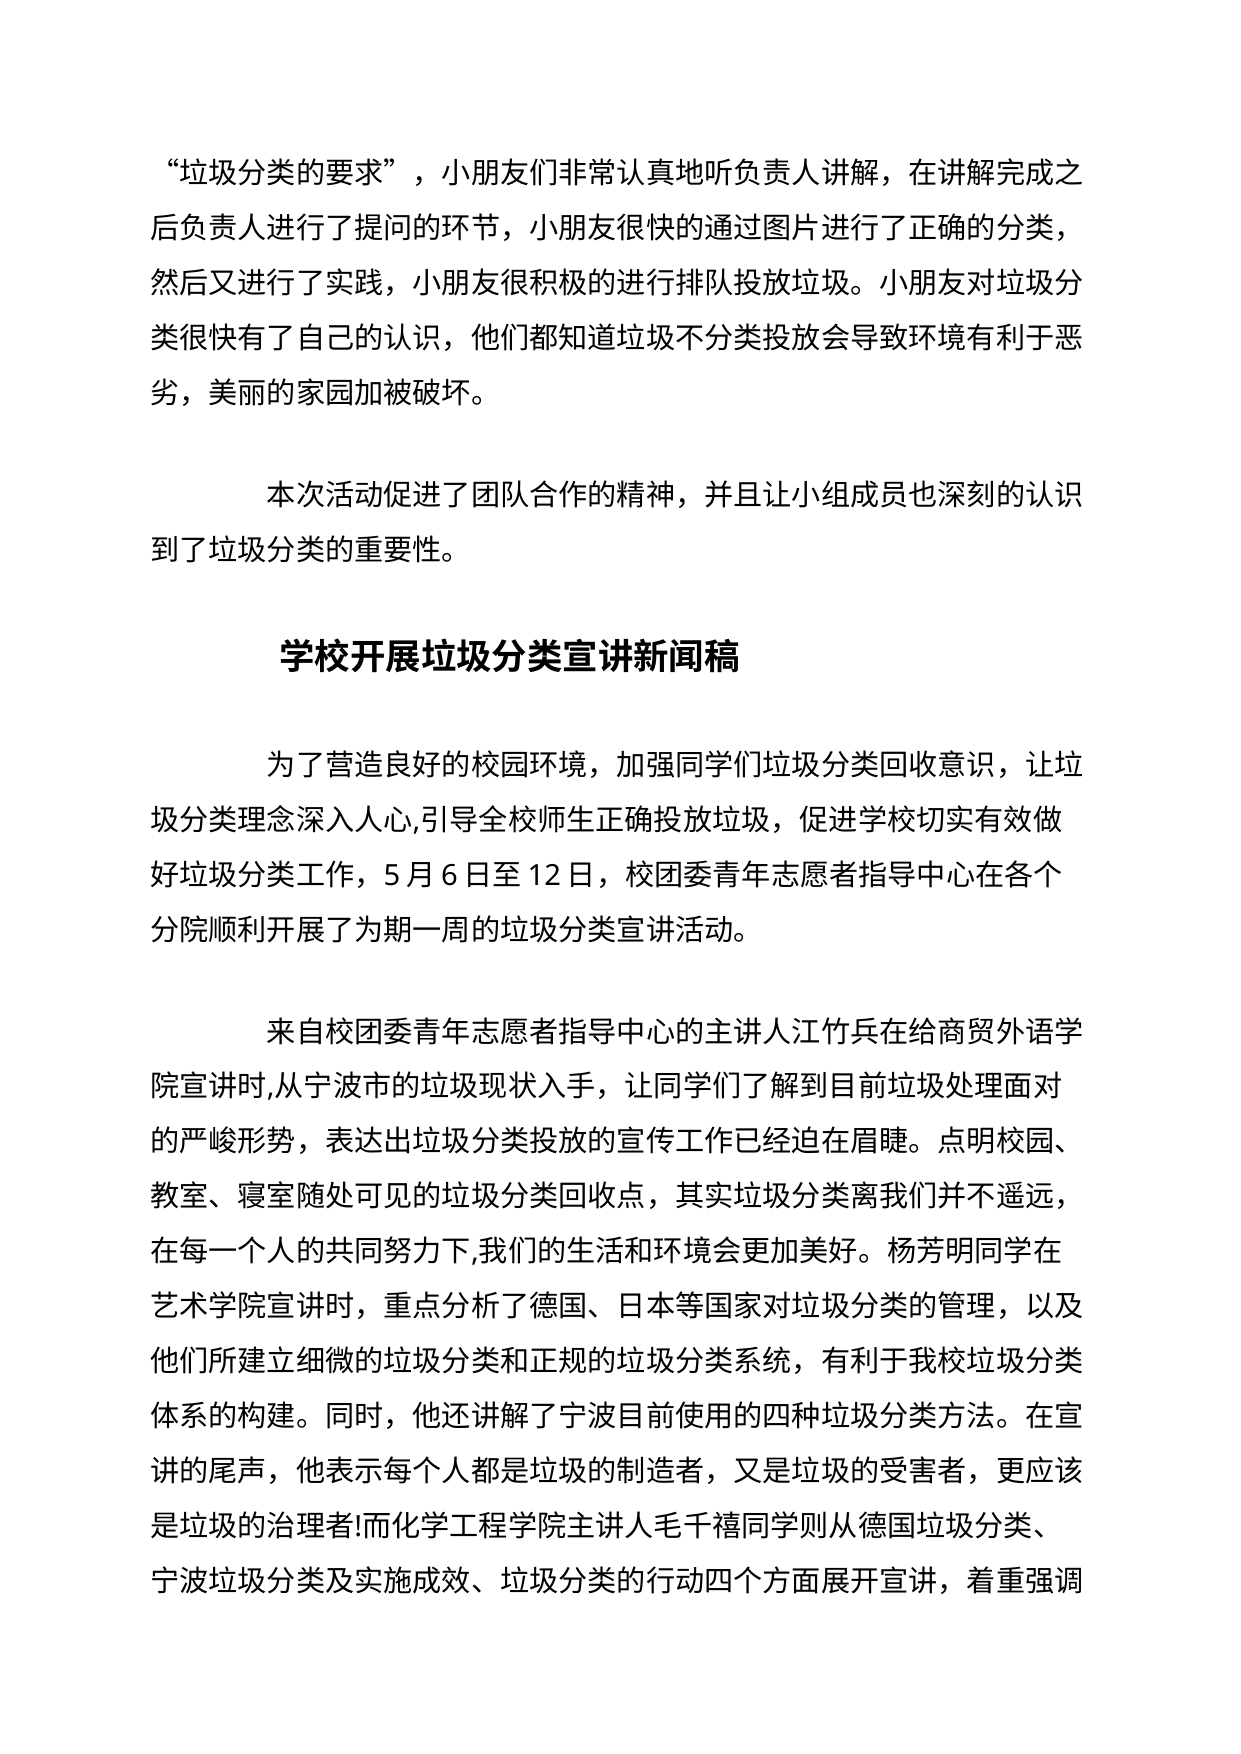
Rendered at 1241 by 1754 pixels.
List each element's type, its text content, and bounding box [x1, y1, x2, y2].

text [150, 150, 1090, 412]
text 本次活动促进了团队合作的精神，并且让小组成员也深刻的认识到了垃圾分类的重要性。 [150, 471, 1090, 568]
text 为了营造良好的校园环境，加强同学们垃圾分类回收意识，让垃圾分类理念深入人心,引导全校师生正确投放垃圾，促进学校切实有效做好垃圾分类工作，5月6日至12日，校团委青年志愿者指导中心在各个分院顺利开展了为期一周的垃圾分类宣讲活动。 [150, 741, 1090, 949]
text 学校开展垃圾分类宣讲新闻稿 [150, 628, 1090, 679]
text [150, 1008, 1090, 1600]
